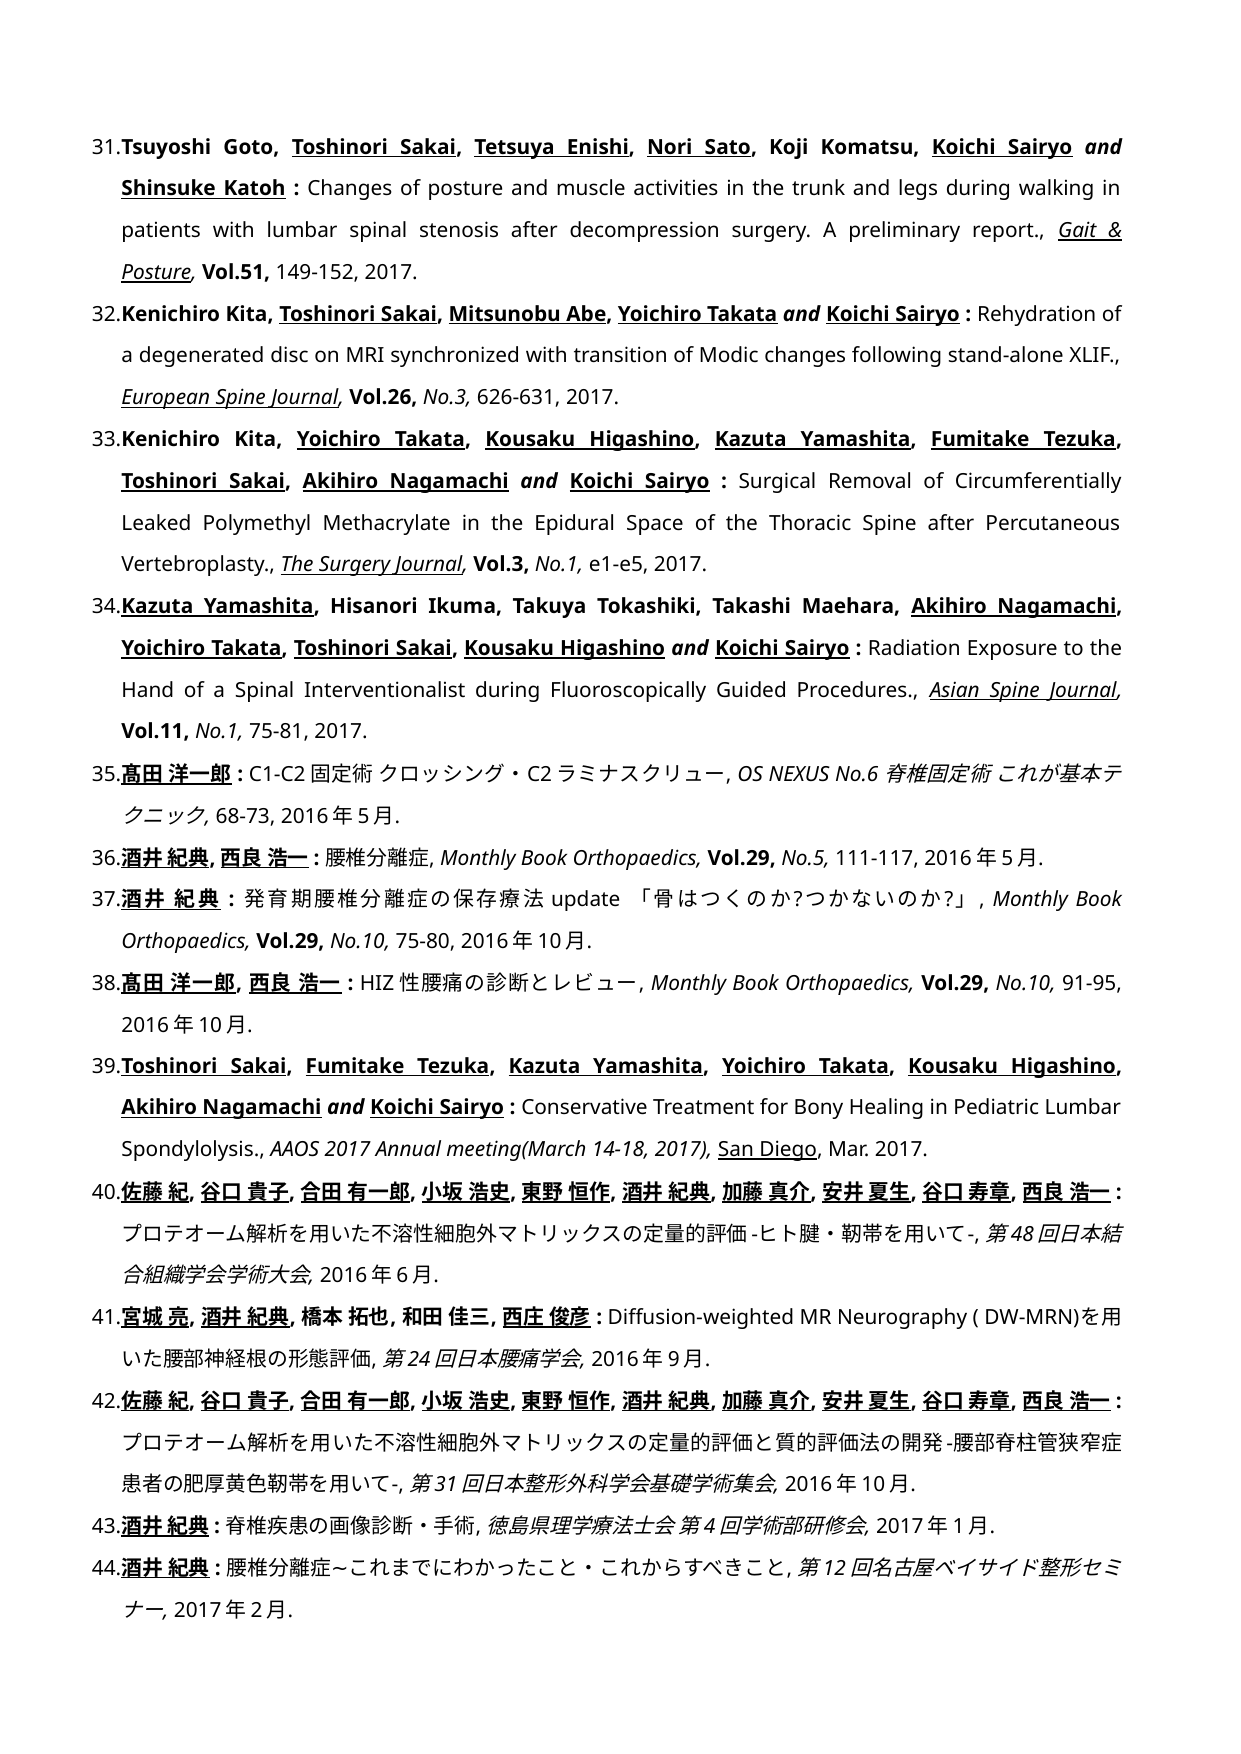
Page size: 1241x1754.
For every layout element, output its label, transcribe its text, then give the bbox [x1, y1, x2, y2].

list 酒井 紀典 : 脊椎疾患の画像診断・手術, 徳島県理学療法士会 第4回学術部研修会, 2017年1月. [92, 1503, 1122, 1545]
list Kazuta Yamashita, Hisanori Ikuma, Takuya Tokashiki, Takashi Maehara, Akihiro Nagamachi, Yoichiro Takata, Toshinori Sakai, Kousaku Higashino and Koichi Sairyo : Radiation Exposure to the Hand of a Spinal Interventionalist during Fluoroscopically Guided Procedures., Asian Spine Journal, Vol.11, No.1, 75-81, 2017. [92, 584, 1122, 752]
list 酒井 紀典 : 腰椎分離症∼これまでにわかったこと・これからすべきこと, 第12回名古屋ベイサイド整形セミナー, 2017年2月. [92, 1545, 1122, 1629]
list 酒井 紀典 : 発育期腰椎分離症の保存療法update 「骨はつくのか?つかないのか?」, Monthly Book Orthopaedics, Vol.29, No.10, 75-80, 2016年10月. [92, 877, 1122, 961]
list 髙田 洋一郎 : C1-C2固定術 クロッシング・C2ラミナスクリュー, OS NEXUS No.6 脊椎固定術 これが基本テクニック, 68-73, 2016年5月. [92, 752, 1122, 835]
list 宮城 亮, 酒井 紀典, 橋本 拓也, 和田 佳三, 西庄 俊彦 : Diffusion-weighted MR Neurography ( DW-MRN)を用いた腰部神経根の形態評価, 第24回日本腰痛学会, 2016年9月. [92, 1295, 1122, 1378]
list 酒井 紀典, 西良 浩一 : 腰椎分離症, Monthly Book Orthopaedics, Vol.29, No.5, 111-117, 2016年5月. [92, 835, 1122, 877]
list 佐藤 紀, 谷口 貴子, 合田 有一郎, 小坂 浩史, 東野 恒作, 酒井 紀典, 加藤 真介, 安井 夏生, 谷口 寿章, 西良 浩一 : プロテオーム解析を用いた不溶性細胞外マトリックスの定量的評価と質的評価法の開発-腰部脊柱管狭窄症患者の肥厚黄色靭帯を用いて-, 第31回日本整形外科学会基礎学術集会, 2016年10月. [92, 1378, 1122, 1503]
list Kenichiro Kita, Yoichiro Takata, Kousaku Higashino, Kazuta Yamashita, Fumitake Tezuka, Toshinori Sakai, Akihiro Nagamachi and Koichi Sairyo : Surgical Removal of Circumferentially Leaked Polymethyl Methacrylate in the Epidural Space of the Thoracic Spine after Percutaneous Vertebroplasty., The Surgery Journal, Vol.3, No.1, e1-e5, 2017. [92, 417, 1122, 584]
list 髙田 洋一郎, 西良 浩一 : HIZ性腰痛の診断とレビュー, Monthly Book Orthopaedics, Vol.29, No.10, 91-95, 2016年10月. [92, 961, 1122, 1044]
list Toshinori Sakai, Fumitake Tezuka, Kazuta Yamashita, Yoichiro Takata, Kousaku Higashino, Akihiro Nagamachi and Koichi Sairyo : Conservative Treatment for Bony Healing in Pediatric Lumbar Spondylolysis., AAOS 2017 Annual meeting(March 14-18, 2017), San Diego, Mar. 2017. [92, 1044, 1122, 1169]
list Kenichiro Kita, Toshinori Sakai, Mitsunobu Abe, Yoichiro Takata and Koichi Sairyo : Rehydration of a degenerated disc on MRI synchronized with transition of Modic changes following stand-alone XLIF., European Spine Journal, Vol.26, No.3, 626-631, 2017. [92, 292, 1122, 417]
list Tsuyoshi Goto, Toshinori Sakai, Tetsuya Enishi, Nori Sato, Koji Komatsu, Koichi Sairyo and Shinsuke Katoh : Changes of posture and muscle activities in the trunk and legs during walking in patients with lumbar spinal stenosis after decompression surgery. A preliminary report., Gait & Posture, Vol.51, 149-152, 2017. [92, 125, 1122, 292]
list 佐藤 紀, 谷口 貴子, 合田 有一郎, 小坂 浩史, 東野 恒作, 酒井 紀典, 加藤 真介, 安井 夏生, 谷口 寿章, 西良 浩一 : プロテオーム解析を用いた不溶性細胞外マトリックスの定量的評価-ヒト腱・靭帯を用いて-, 第48回日本結合組織学会学術大会, 2016年6月. [92, 1169, 1122, 1295]
